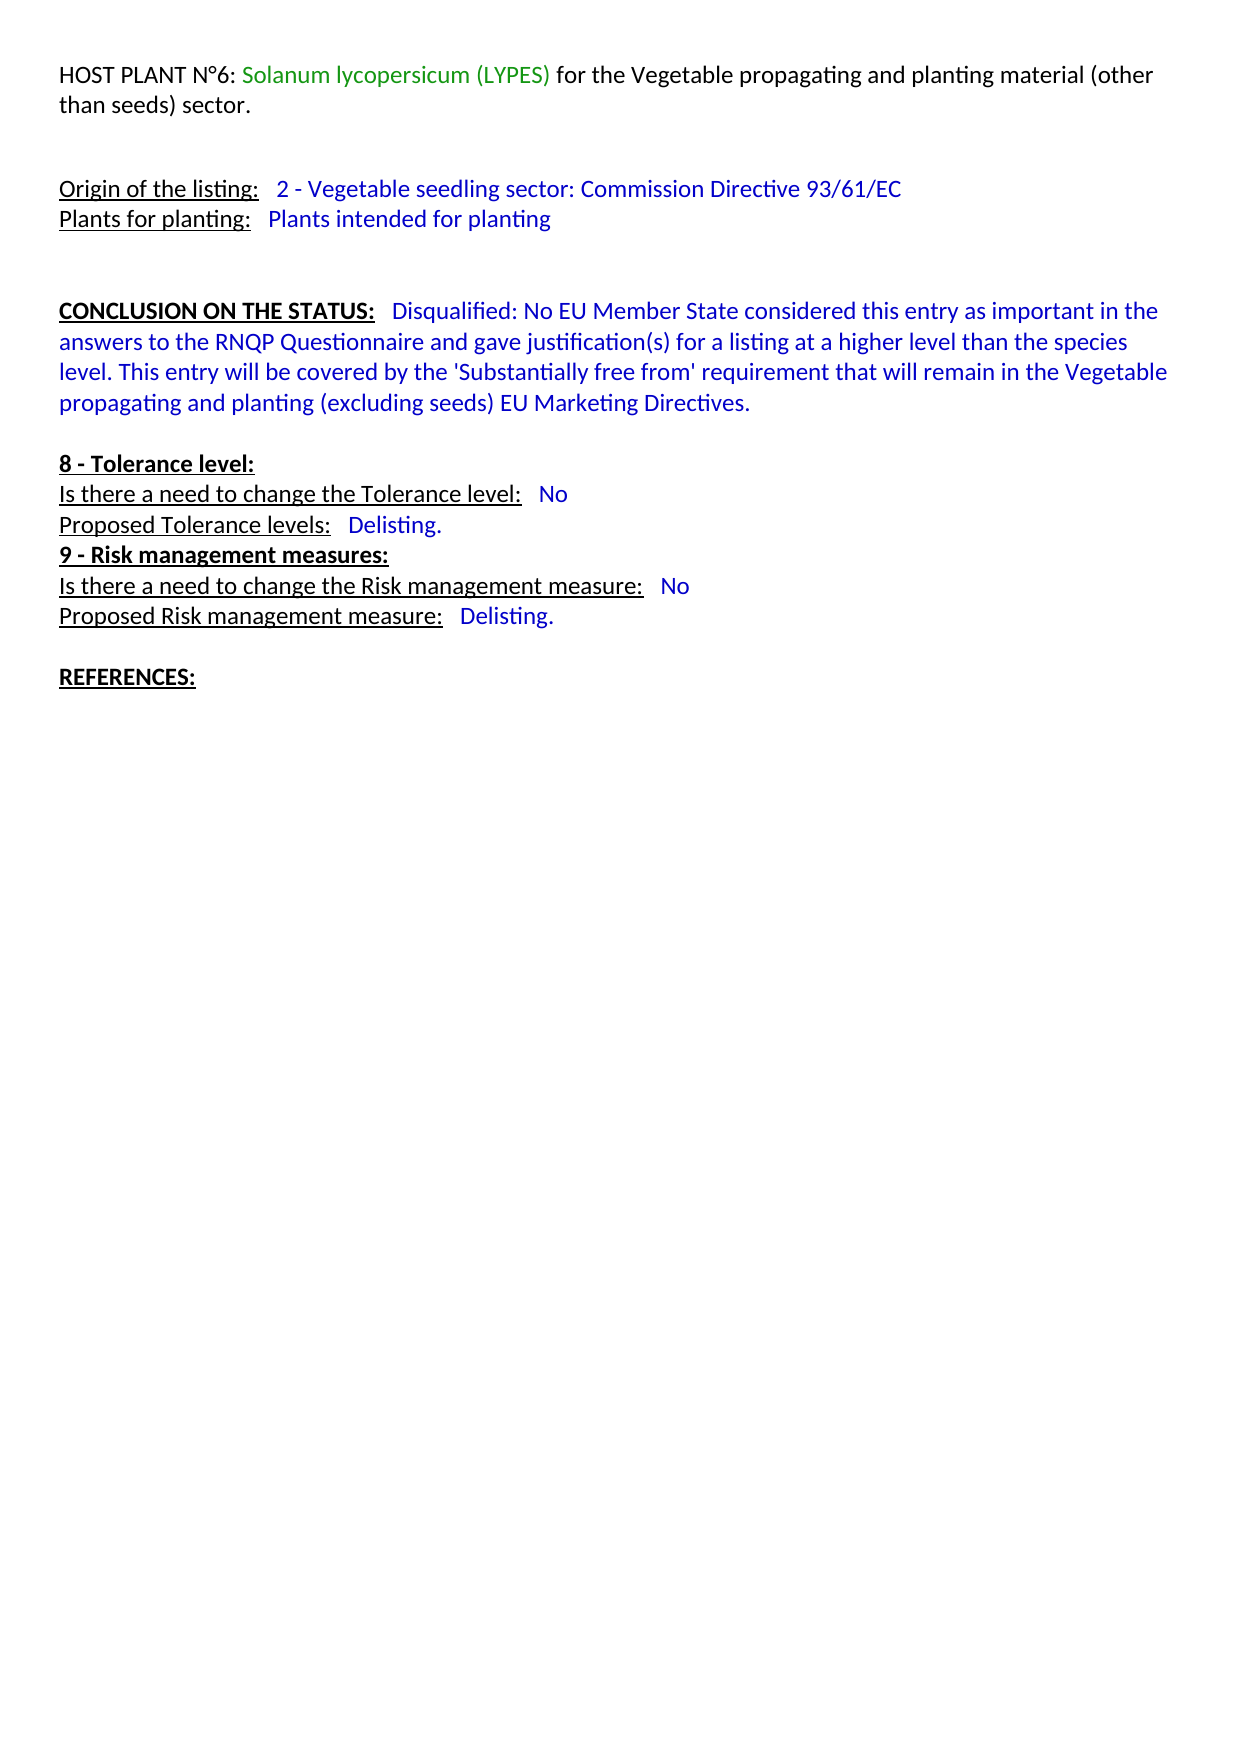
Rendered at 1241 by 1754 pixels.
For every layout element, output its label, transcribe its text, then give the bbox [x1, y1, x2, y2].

text Origin of the listing: 2 - Vegetable seedling sector: Commission Directive 93/61/EC Plants for planting: Plants intended for planting CONCLUSION ON THE STATUS: Disqualified: No EU Member State considered this entry as important in the answers to the RNQP Questionnaire and gave justification(s) for a listing at a higher level than the species level. This entry will be covered by the 'Substantially free from' requirement that will remain in the Vegetable propagating and planting (excluding seeds) EU Marketing Directives. 8 - Tolerance level: Is there a need to change the Tolerance level: No Proposed Tolerance levels: Delisting. 9 - Risk management measures: Is there a need to change the Risk management measure: No Proposed Risk management measure: Delisting. REFERENCES: [59, 173, 1181, 692]
text HOST PLANT N°6: Solanum lycopersicum (LYPES) for the Vegetable propagating and planting material (other than seeds) sector. [59, 59, 1181, 120]
